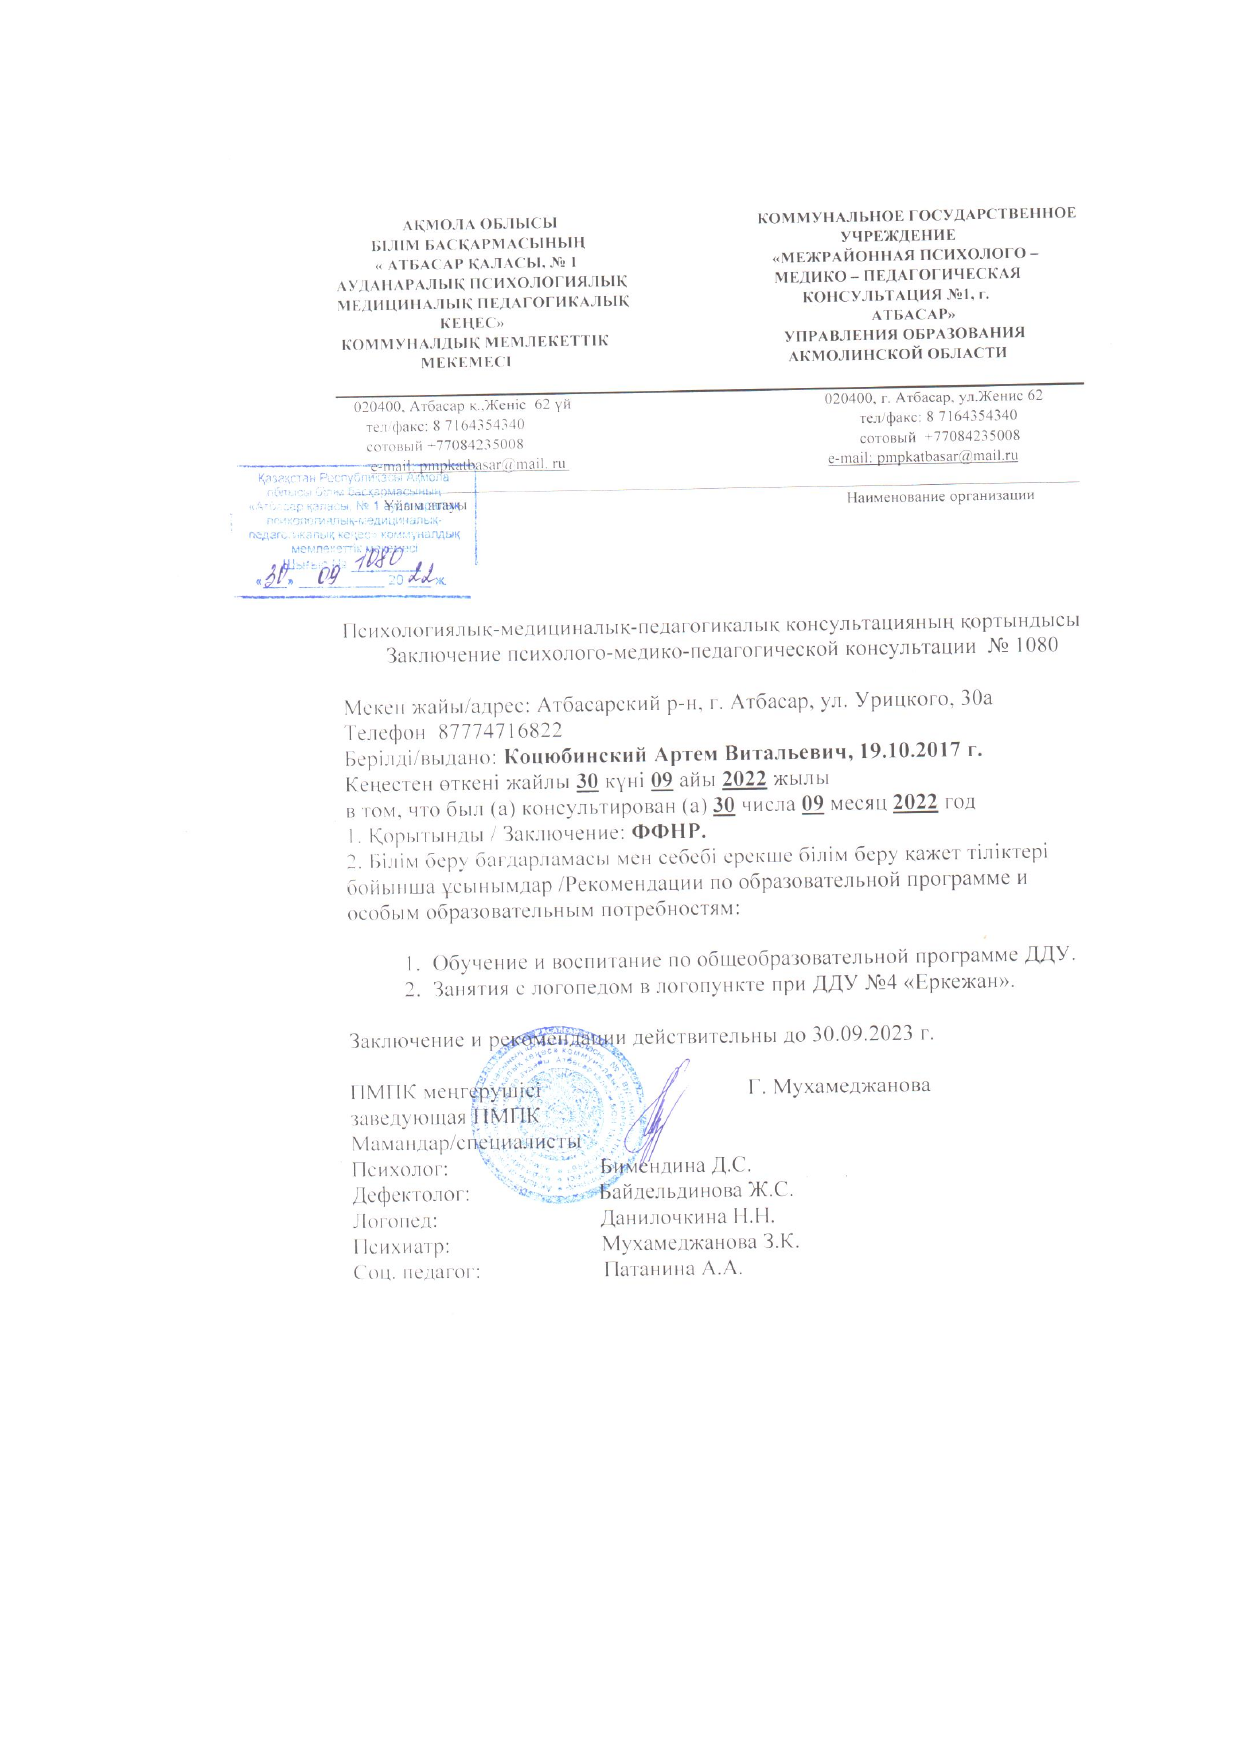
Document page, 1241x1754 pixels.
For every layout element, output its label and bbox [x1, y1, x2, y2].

picture [177, 118, 1152, 1459]
